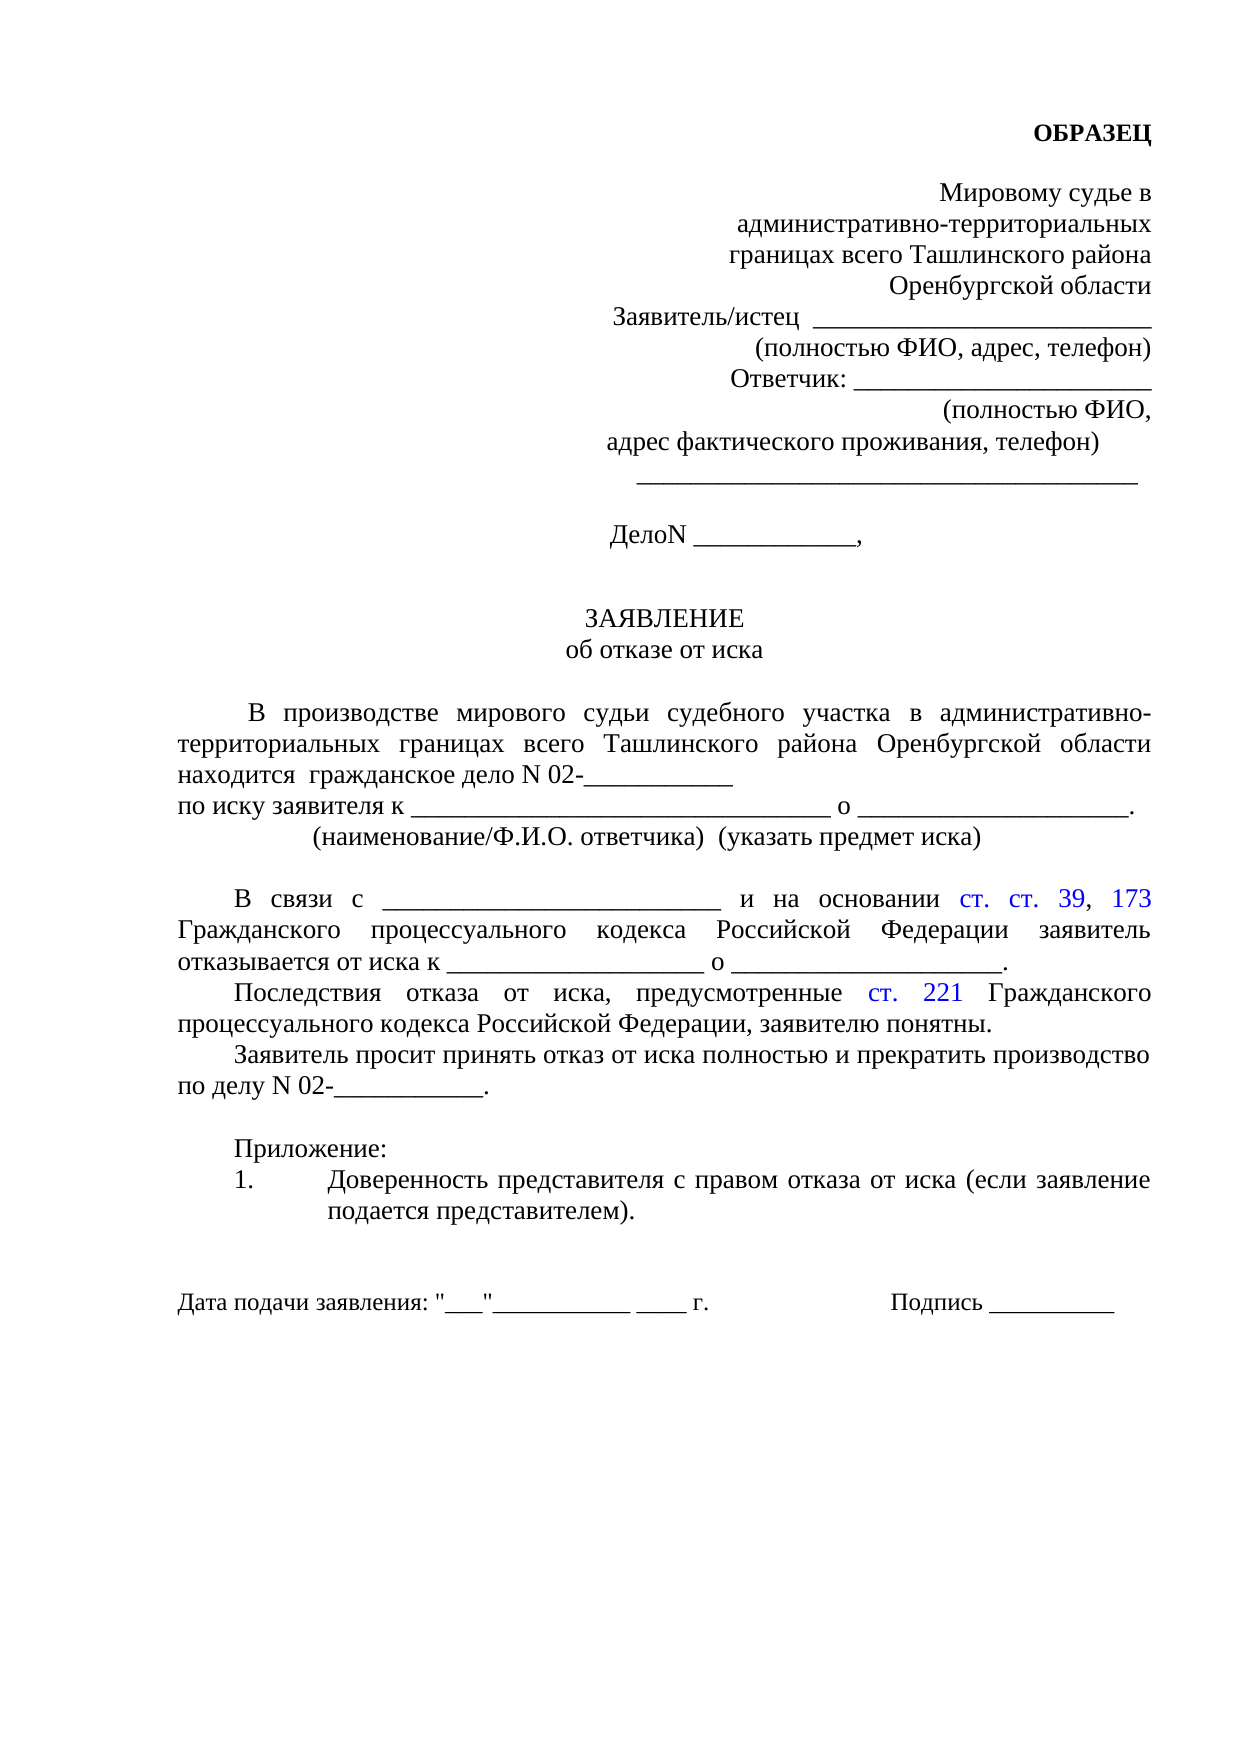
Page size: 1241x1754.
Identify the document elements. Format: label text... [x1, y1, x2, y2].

text В связи с _________________________ и на основании ст. ст. 39, 173 Гражданского процессуального кодекса Российской Федерации заявитель отказывается от иска к ___________________ о ____________________. [177, 882, 1152, 976]
text ОБРАЗЕЦ [177, 118, 1152, 147]
text _____________________________________ [177, 456, 1152, 487]
list границах всего Ташлинского района [177, 238, 1152, 269]
list административно-территориальных [177, 207, 1152, 238]
list Мировому судье в [177, 176, 1152, 207]
text Заявитель/истец _________________________ [177, 300, 1152, 331]
text Последствия отказа от иска, предусмотренные ст. 221 Гражданского процессуального кодекса Российской Федерации, заявителю понятны. [177, 976, 1152, 1038]
text Оренбургской области [177, 269, 1152, 300]
text Приложение: [177, 1132, 1152, 1163]
text об отказе от иска [177, 633, 1152, 664]
text Дата подачи заявления: "___"___________ ____ г. Подпись __________ [177, 1287, 1152, 1316]
text по иску заявителя к _______________________________ о ____________________. [177, 789, 1152, 820]
text В производстве мирового судьи судебного участка в административно-территориальных границах всего Ташлинского района Оренбургской области находится гражданское дело N 02-___________ [177, 696, 1152, 789]
text ДелоN ____________, [177, 518, 1152, 549]
text Ответчик: ______________________ [177, 362, 1152, 394]
text Заявитель просит принять отказ от иска полностью и прекратить производство по делу N 02-___________. [177, 1038, 1152, 1101]
text адрес фактического проживания, телефон) [177, 425, 1152, 456]
text (наименование/Ф.И.О. ответчика) (указать предмет иска) [177, 820, 1152, 851]
text (полностью ФИО, [177, 394, 1152, 425]
text (полностью ФИО, адрес, телефон) [177, 331, 1152, 362]
text ЗАЯВЛЕНИЕ [177, 602, 1152, 633]
list Доверенность представителя с правом отказа от иска (если заявление подается представителем). [233, 1163, 1152, 1225]
